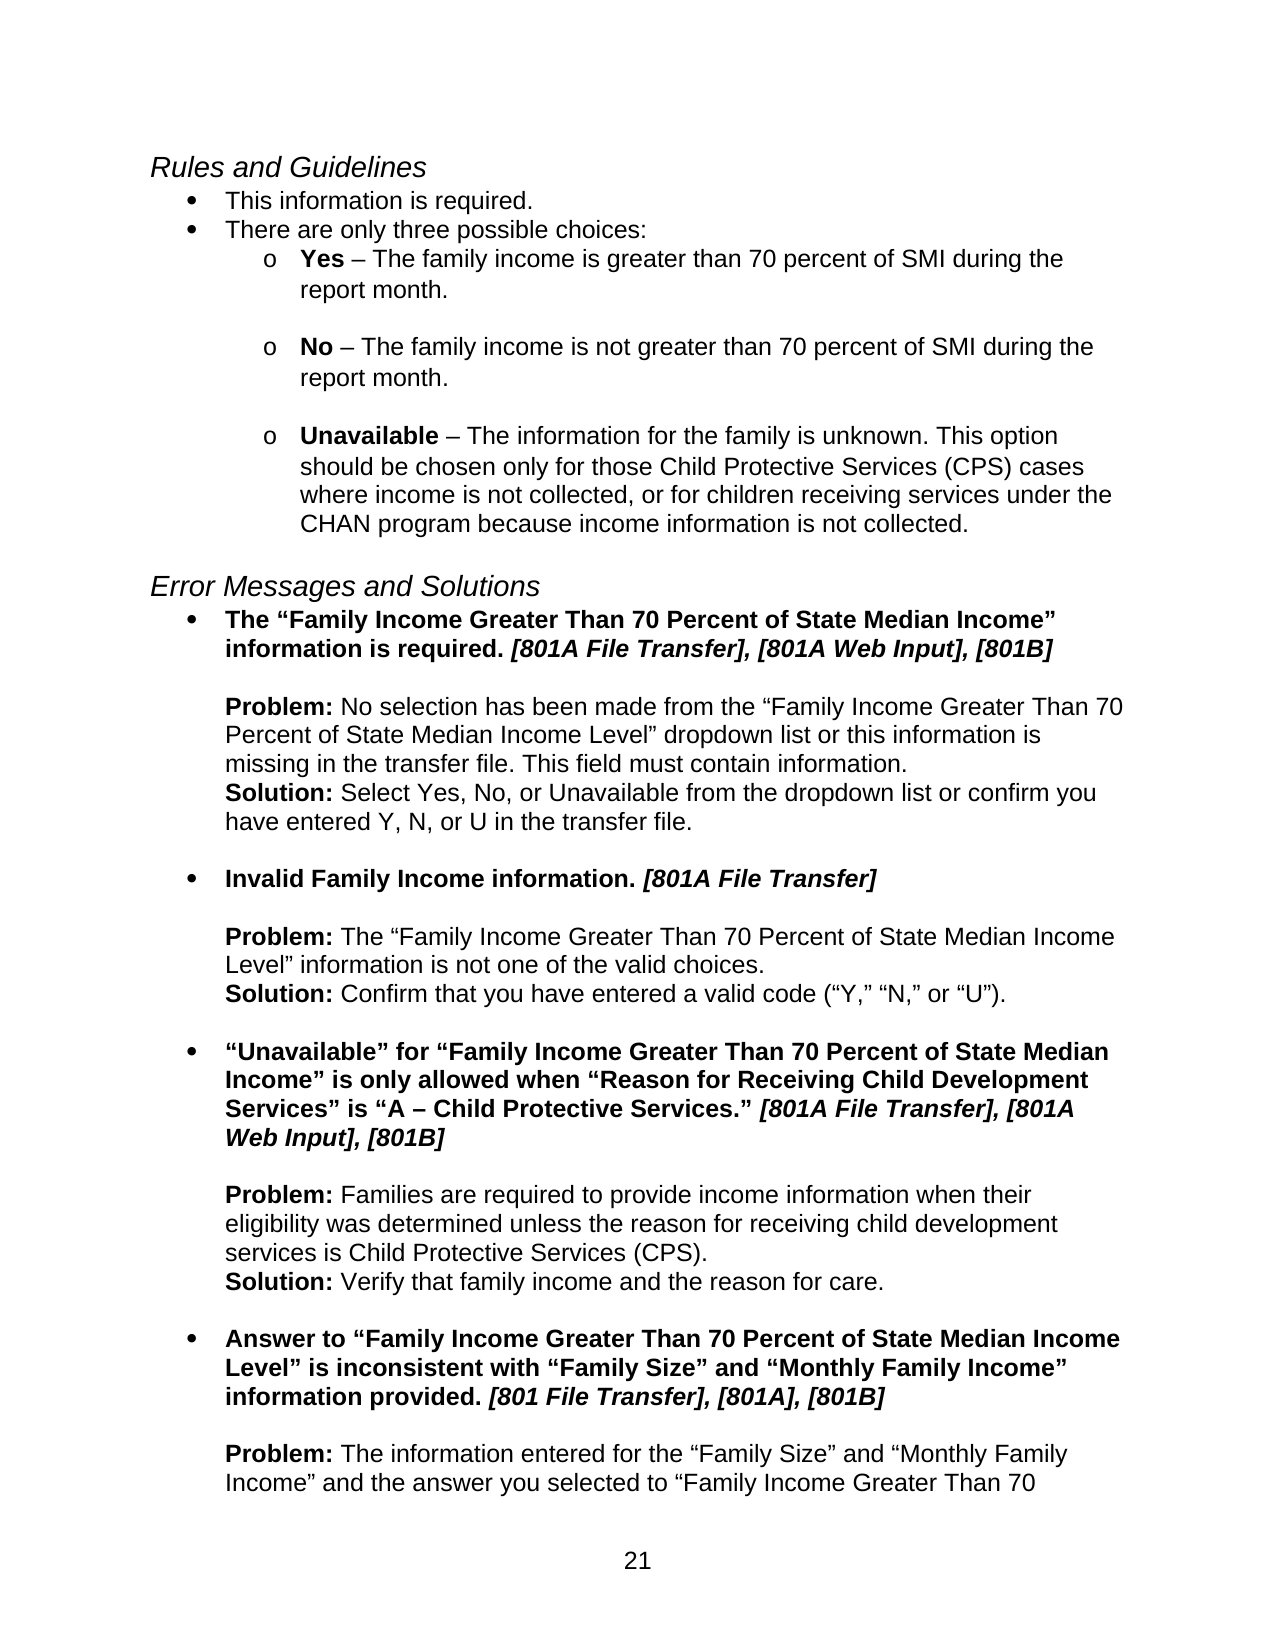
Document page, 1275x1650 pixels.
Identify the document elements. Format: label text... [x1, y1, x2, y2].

list Invalid Family Income information. [801A File Transfer] [187, 864, 1125, 893]
list There are only three possible choices: [187, 215, 1125, 244]
list Yes – The family income is greater than 70 percent of SMI during the report month. [262, 244, 1125, 303]
text Problem: No selection has been made from the “Family Income Greater Than 70 Percent of State Median Income Level” dropdown list or this information is missing in the transfer file. This field must contain information. [225, 691, 1125, 778]
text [225, 1439, 1125, 1497]
list Unavailable – The information for the family is unknown. This option should be chosen only for those Child Protective Services (CPS) cases where income is not collected, or for children receiving services under the CHAN program because income information is not collected. [262, 421, 1125, 538]
list “Unavailable” for “Family Income Greater Than 70 Percent of State Median Income” is only allowed when “Reason for Receiving Child Development Services” is “A – Child Protective Services.” [801A File Transfer], [801A Web Input], [801B] [187, 1037, 1125, 1152]
text Problem: The “Family Income Greater Than 70 Percent of State Median Income Level” information is not one of the valid choices. [225, 922, 1125, 979]
list This information is required. [187, 186, 1125, 215]
text Solution: Verify that family income and the reason for care. [225, 1267, 1125, 1295]
text Problem: Families are required to provide income information when their eligibility was determined unless the reason for receiving child development services is Child Protective Services (CPS). [225, 1180, 1125, 1267]
subtitle Error Messages and Solutions [150, 569, 1125, 602]
text Solution: Select Yes, No, or Unavailable from the dropdown list or confirm you have entered Y, N, or U in the transfer file. [225, 778, 1125, 835]
list The “Family Income Greater Than 70 Percent of State Median Income” information is required. [801A File Transfer], [801A Web Input], [801B] [187, 605, 1125, 663]
subtitle Rules and Guidelines [150, 150, 1125, 183]
list No – The family income is not greater than 70 percent of SMI during the report month. [262, 332, 1125, 392]
list Answer to “Family Income Greater Than 70 Percent of State Median Income Level” is inconsistent with “Family Size” and “Monthly Family Income” information provided. [801 File Transfer], [801A], [801B] [187, 1324, 1125, 1411]
text Solution: Confirm that you have entered a valid code (“Y,” “N,” or “U”). [225, 979, 1125, 1008]
